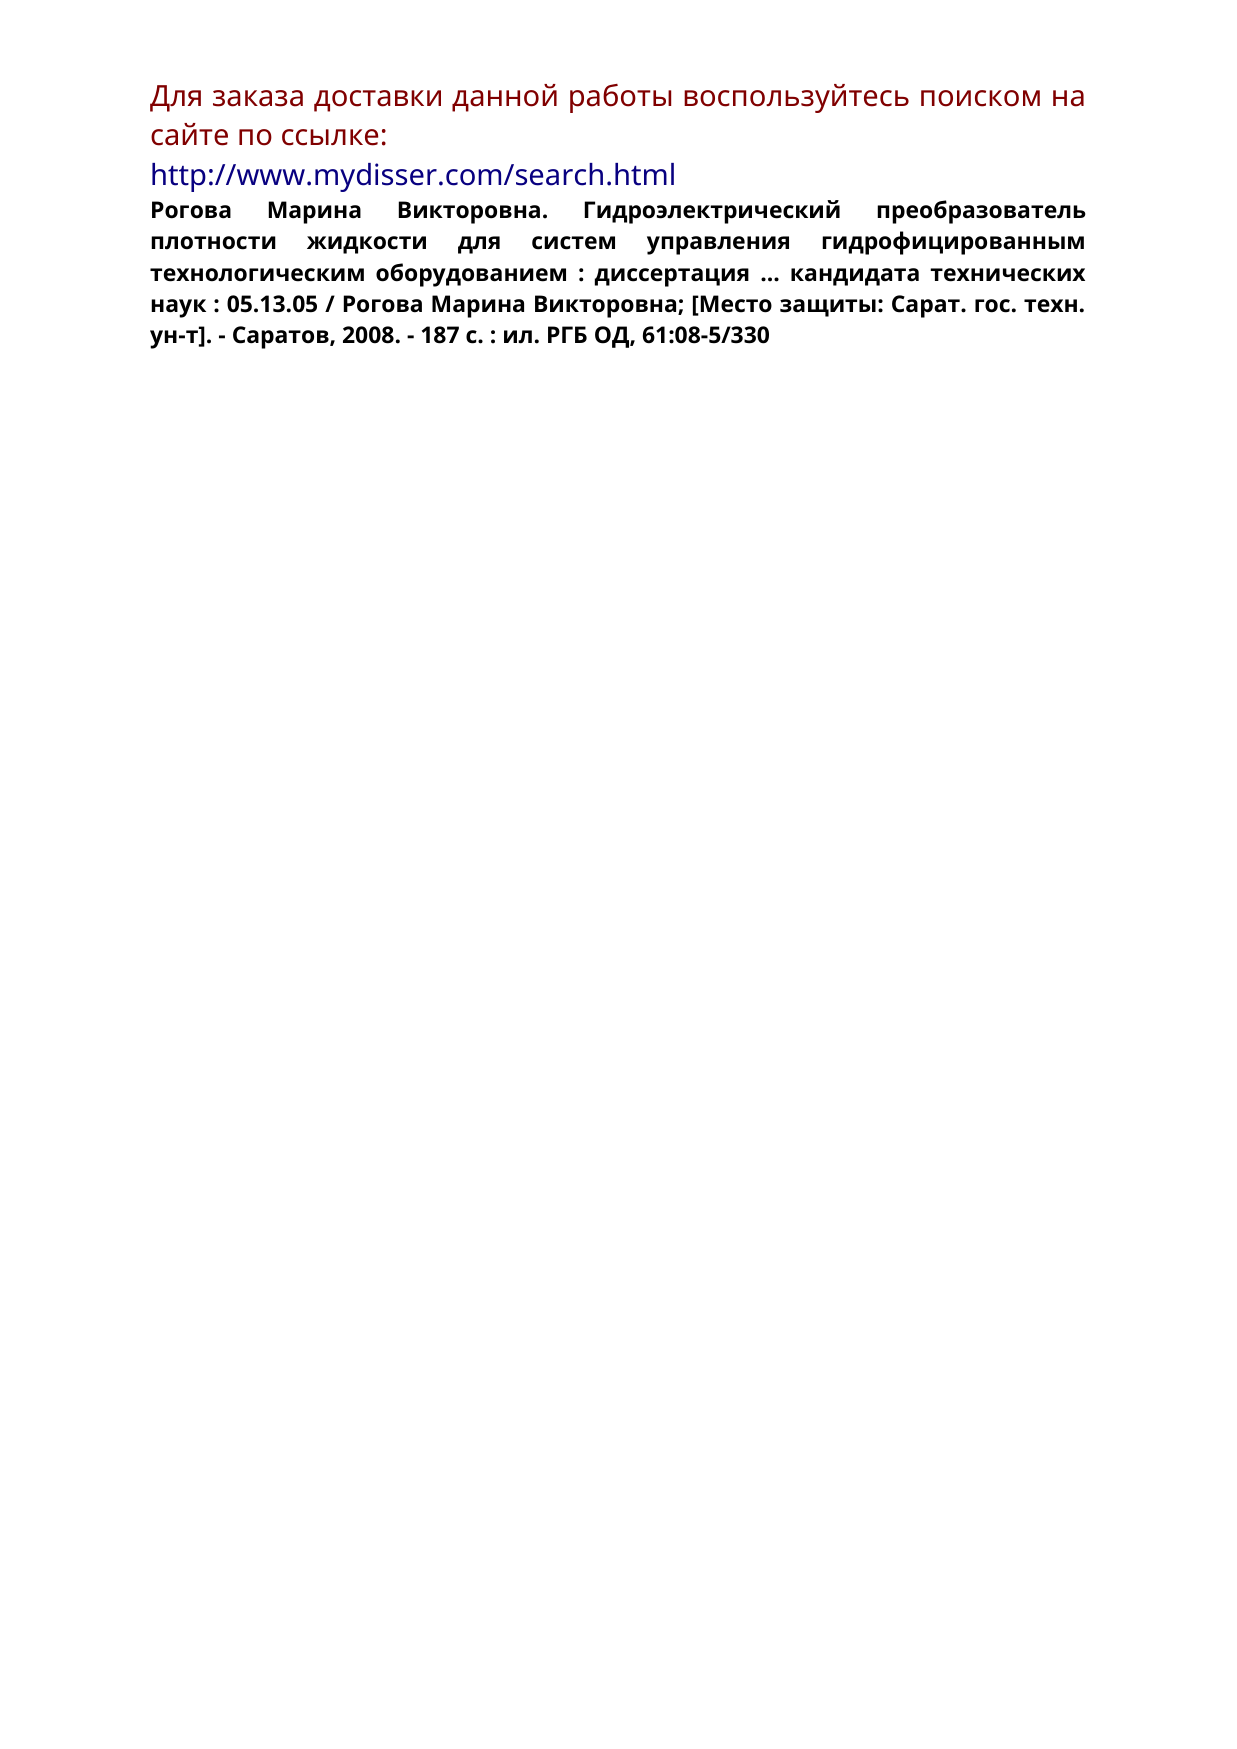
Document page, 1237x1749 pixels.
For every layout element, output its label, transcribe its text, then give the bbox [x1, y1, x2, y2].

text Рогова Марина Викторовна. Гидроэлектрический преобразователь плотности жидкости для систем управления гидрофицированным технологическим оборудованием : диссертация ... кандидата технических наук : 05.13.05 / Рогова Марина Викторовна; [Место защиты: Сарат. гос. техн. ун-т]. - Саратов, 2008. - 187 с. : ил. РГБ ОД, 61:08-5/330 [150, 194, 1086, 350]
